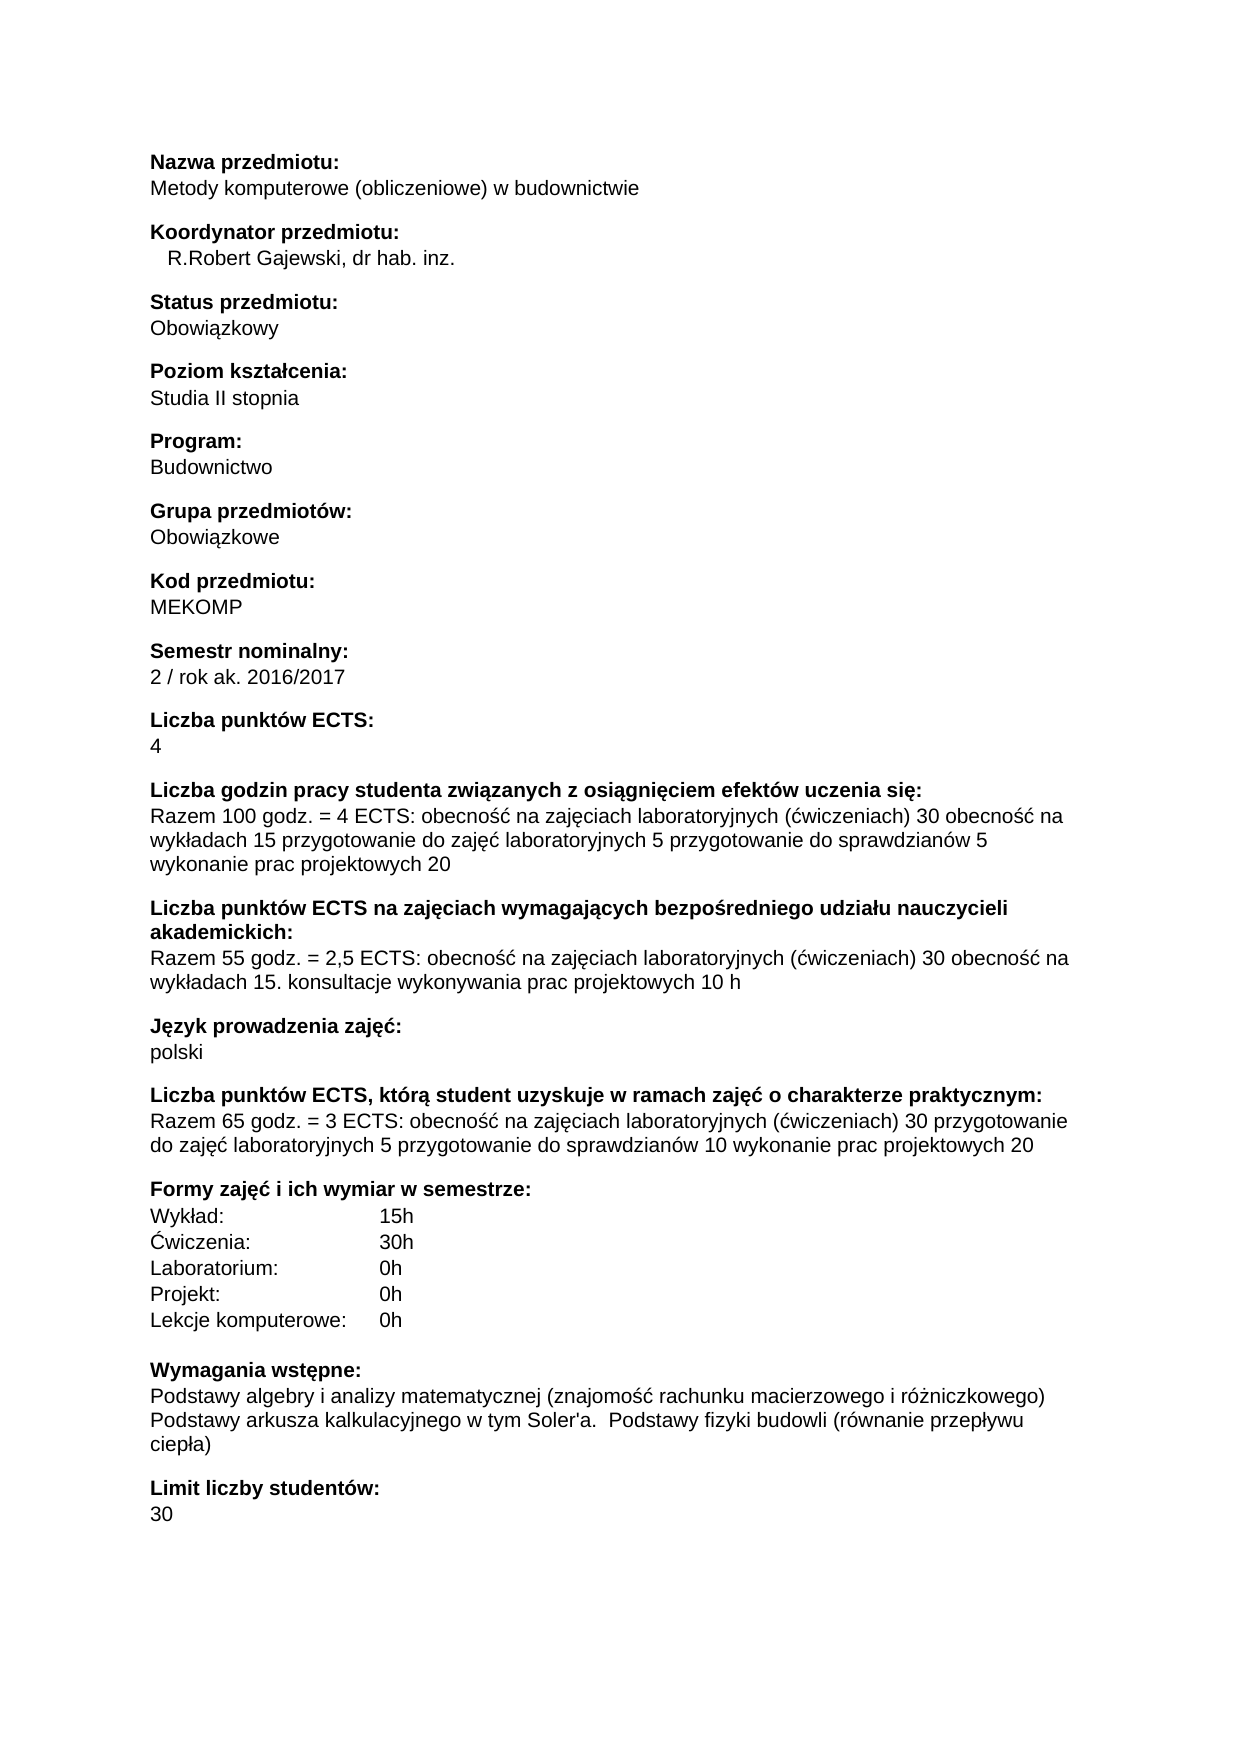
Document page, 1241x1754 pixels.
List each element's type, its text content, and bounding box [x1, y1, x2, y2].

text Podstawy algebry i analizy matematycznej (znajomość rachunku macierzowego i różniczkowego) Podstawy arkusza kalkulacyjnego w tym Soler'a. Podstawy fizyki budowli (równanie przepływu ciepła) [150, 1384, 1090, 1456]
text Język prowadzenia zajęć: [150, 1013, 1090, 1037]
table_cell Ćwiczenia: [140, 1230, 367, 1254]
text Razem 100 godz. = 4 ECTS: obecność na zajęciach laboratoryjnych (ćwiczeniach) 30 obecność na wykładach 15 przygotowanie do zajęć laboratoryjnych 5 przygotowanie do sprawdzianów 5 wykonanie prac projektowych 20 [150, 804, 1090, 876]
text Nazwa przedmiotu: [150, 150, 1090, 174]
text Obowiązkowy [150, 316, 1090, 339]
table_cell 30h [369, 1228, 597, 1254]
text polski [150, 1039, 1090, 1063]
table_cell Lekcje komputerowe: [140, 1308, 367, 1332]
text Liczba punktów ECTS na zajęciach wymagających bezpośredniego udziału nauczycieli akademickich: [150, 896, 1090, 944]
table_cell Laboratorium: [140, 1256, 367, 1280]
text Kod przedmiotu: [150, 569, 1090, 593]
text Budownictwo [150, 455, 1090, 479]
text R.Robert Gajewski, dr hab. inz. [150, 246, 1090, 270]
text 30 [150, 1502, 1090, 1526]
table_cell Projekt: [140, 1282, 367, 1306]
text 2 / rok ak. 2016/2017 [150, 664, 1090, 688]
text Studia II stopnia [150, 385, 1090, 409]
text Status przedmiotu: [150, 289, 1090, 313]
table_cell 0h [369, 1254, 597, 1280]
table_header Wykład: [140, 1204, 367, 1228]
text MEKOMP [150, 595, 1090, 619]
text Koordynator przedmiotu: [150, 220, 1090, 244]
text Obowiązkowe [150, 525, 1090, 549]
text Razem 65 godz. = 3 ECTS: obecność na zajęciach laboratoryjnych (ćwiczeniach) 30 przygotowanie do zajęć laboratoryjnych 5 przygotowanie do sprawdzianów 10 wykonanie prac projektowych 20 [150, 1109, 1090, 1157]
table_cell 0h [369, 1280, 597, 1306]
text Wymagania wstępne: [150, 1358, 1090, 1382]
table_cell 0h [369, 1306, 597, 1332]
text Program: [150, 429, 1090, 453]
text Limit liczby studentów: [150, 1476, 1090, 1499]
text Razem 55 godz. = 2,5 ECTS: obecność na zajęciach laboratoryjnych (ćwiczeniach) 30 obecność na wykładach 15. konsultacje wykonywania prac projektowych 10 h [150, 946, 1090, 994]
text Grupa przedmiotów: [150, 499, 1090, 523]
text 4 [150, 734, 1090, 758]
text Liczba punktów ECTS, którą student uzyskuje w ramach zajęć o charakterze praktycznym: [150, 1083, 1090, 1107]
text Metody komputerowe (obliczeniowe) w budownictwie [150, 176, 1090, 200]
text Liczba punktów ECTS: [150, 708, 1090, 732]
text Liczba godzin pracy studenta związanych z osiągnięciem efektów uczenia się: [150, 778, 1090, 802]
text Poziom kształcenia: [150, 359, 1090, 383]
text Semestr nominalny: [150, 638, 1090, 662]
text Formy zajęć i ich wymiar w semestrze: [150, 1177, 1090, 1201]
table_header 15h [369, 1204, 597, 1228]
